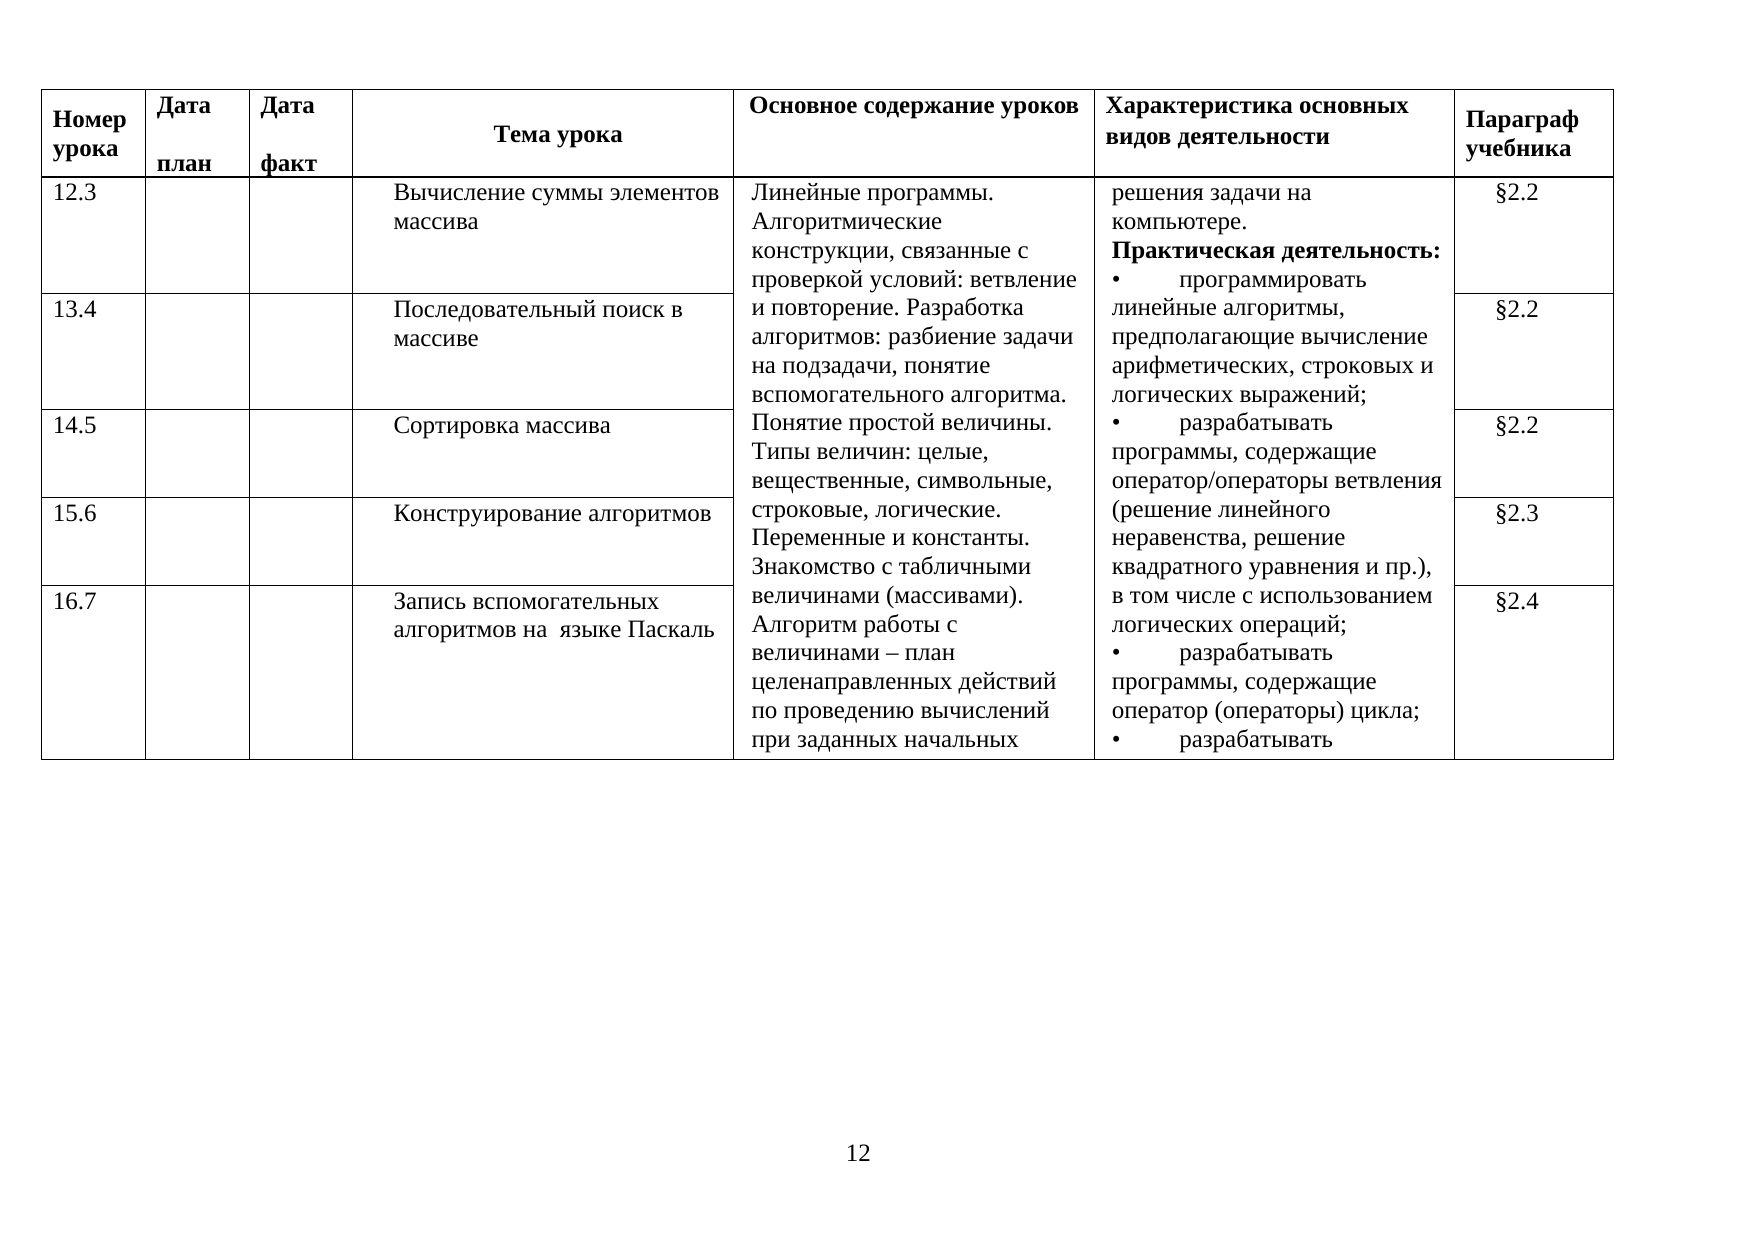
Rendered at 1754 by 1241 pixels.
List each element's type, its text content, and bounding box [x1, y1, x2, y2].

table_cell [250, 294, 352, 409]
table_cell §2.2 [1455, 178, 1613, 293]
table_cell §2.2 [1455, 294, 1613, 409]
table_cell Запись вспомогательных алгоритмов на языке Паскаль [353, 586, 733, 759]
table_cell 14.5 [42, 410, 145, 497]
table_cell [146, 178, 249, 293]
table_cell §2.4 [1455, 586, 1613, 759]
table_header Дата план [146, 90, 249, 176]
table_cell Последовательный поиск в массиве [353, 294, 733, 409]
table_cell 13.4 [42, 294, 145, 409]
table_cell [146, 410, 249, 497]
table_header Номер урока [42, 90, 145, 176]
table_header Характеристика основных видов деятельности [1095, 90, 1454, 176]
table_cell [250, 586, 352, 759]
table_header Тема урока [353, 90, 733, 176]
table_cell 12.3 [42, 178, 145, 293]
table_cell [250, 178, 352, 293]
table_cell [250, 498, 352, 585]
table_header Дата факт [250, 90, 352, 176]
table_cell 15.6 [42, 498, 145, 585]
table_cell [146, 294, 249, 409]
table_cell [250, 410, 352, 497]
table_cell [146, 498, 249, 585]
table_cell Сортировка массива [353, 410, 733, 497]
table_header Основное содержание уроков [734, 90, 1094, 176]
table_header Параграф учебника [1455, 90, 1613, 176]
table_cell 16.7 [42, 586, 145, 759]
table_cell §2.2 [1455, 410, 1613, 497]
table_cell Конструирование алгоритмов [353, 498, 733, 585]
table_cell [146, 586, 249, 759]
table_cell Вычисление суммы элементов массива [353, 178, 733, 293]
table_cell §2.3 [1455, 498, 1613, 585]
